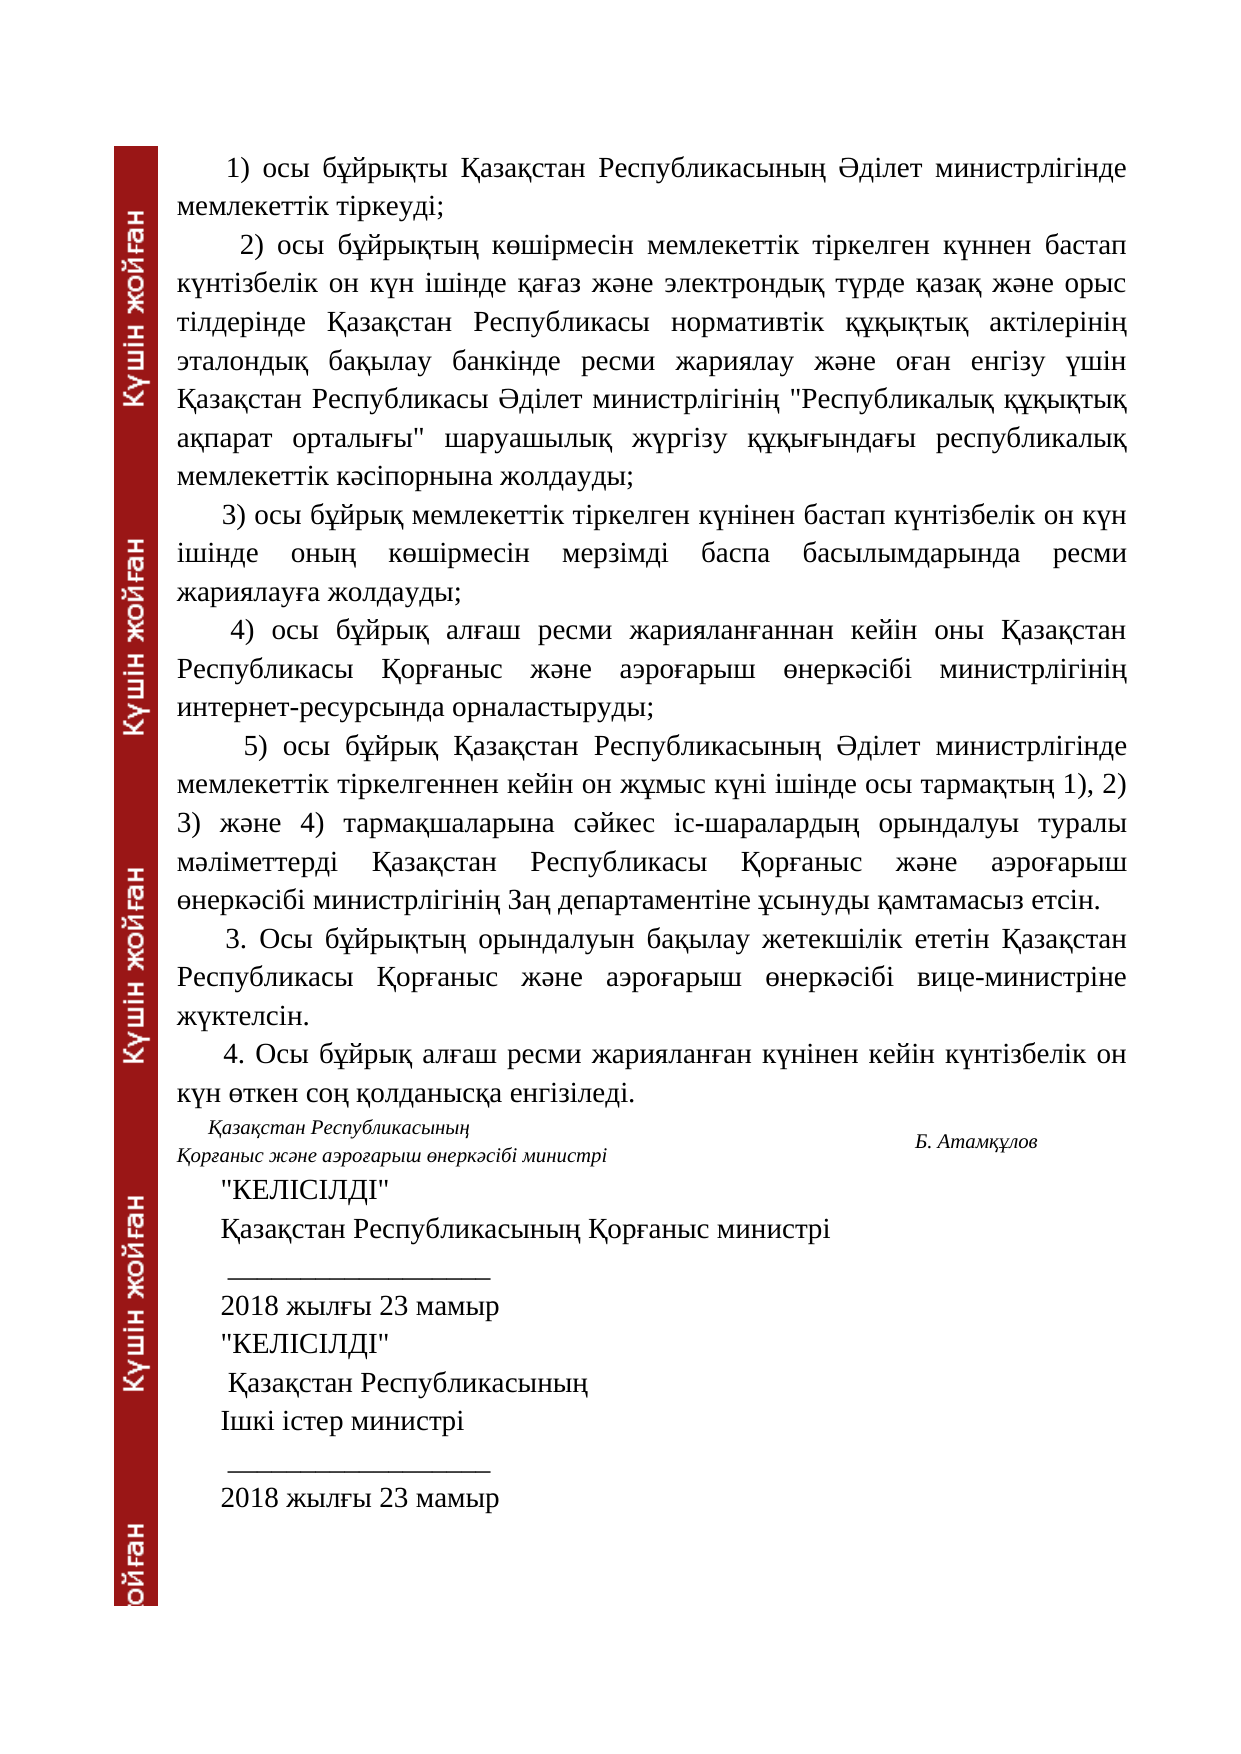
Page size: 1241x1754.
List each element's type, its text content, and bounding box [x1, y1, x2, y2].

picture [114, 146, 158, 150]
text 3. Осы бұйрықтың орындалуын бақылау жетекшілік ететін Қазақстан Республикасы Қорғаныс және аэроғарыш өнеркәсібі вице-министріне жүктелсін. [112, 921, 1128, 1031]
picture [114, 1031, 158, 1036]
picture [114, 1514, 158, 1606]
picture [114, 1108, 158, 1114]
text 3) осы бұйрық мемлекеттік тіркелген күнінен бастап күнтізбелік он күн ішінде оның көшірмесін мерзімді баспа басылымдарында ресми жариялауға жолдауды; [112, 497, 1128, 607]
text "КЕЛІСІЛДІ" [112, 1326, 1128, 1360]
text 2) осы бұйрықтың көшірмесін мемлекеттік тіркелген күннен бастап күнтізбелік он күн ішінде қағаз және электрондық түрде қазақ және орыс тілдерінде Қазақстан Республикасы нормативтік құқықтық актілерінің эталондық бақылау банкінде ресми жариялау және оған енгізу үшін Қазақстан Республикасы Әділет министрлігінің "Республикалық құқықтық ақпарат орталығы" шаруашылық жүргізу құқығындағы республикалық мемлекеттік кәсіпорнына жолдауды; [112, 227, 1128, 492]
text 2018 жылғы 23 мамыр [112, 1481, 1128, 1514]
picture [114, 607, 158, 612]
text 4. Осы бұйрық алғаш ресми жарияланған күнінен кейін күнтізбелік он күн өткен соң қолданысқа енгізіледі. [112, 1036, 1128, 1108]
text __________________ [112, 1249, 1128, 1283]
table_header Б. Атамқұлов [913, 1114, 1240, 1172]
text 1) осы бұйрықты Қазақстан Республикасының Әділет министрлігінде мемлекеттік тіркеуді; [112, 150, 1128, 222]
table_header Қазақстан Республикасының Қорғаныс және аэроғарыш өнеркәсібі министрі [101, 1114, 913, 1172]
picture [114, 1398, 158, 1403]
text __________________ [112, 1442, 1128, 1476]
picture [114, 1283, 158, 1288]
text 5) осы бұйрық Қазақстан Республикасының Әділет министрлігінде мемлекеттік тіркелгеннен кейін он жұмыс күні ішінде осы тармақтың 1), 2) 3) және 4) тармақшаларына сәйкес іс-шаралардың орындалуы туралы мәліметтерді Қазақстан Республикасы Қорғаныс және аэроғарыш өнеркәсібі министрлігінің Заң департаментіне ұсынуды қамтамасыз етсін. [112, 728, 1128, 916]
picture [114, 492, 158, 497]
picture [114, 222, 158, 227]
text Қазақстан Республикасының Қорғаныс министрі [112, 1211, 1128, 1244]
text "КЕЛІСІЛДІ" [112, 1172, 1128, 1206]
picture [114, 723, 158, 728]
picture [114, 1244, 158, 1249]
text Ішкі істер министрі [112, 1403, 1128, 1437]
picture [114, 1360, 158, 1365]
text 2018 жылғы 23 мамыр [112, 1288, 1128, 1321]
text 4) осы бұйрық алғаш ресми жарияланғаннан кейін оны Қазақстан Республикасы Қорғаныс және аэроғарыш өнеркәсібі министрлігінің интернет-ресурсында орналастыруды; [112, 612, 1128, 723]
picture [114, 1476, 158, 1481]
picture [114, 1321, 158, 1326]
text Қазақстан Республикасының [112, 1365, 1128, 1398]
picture [114, 916, 158, 921]
picture [114, 1437, 158, 1442]
picture [114, 1206, 158, 1211]
